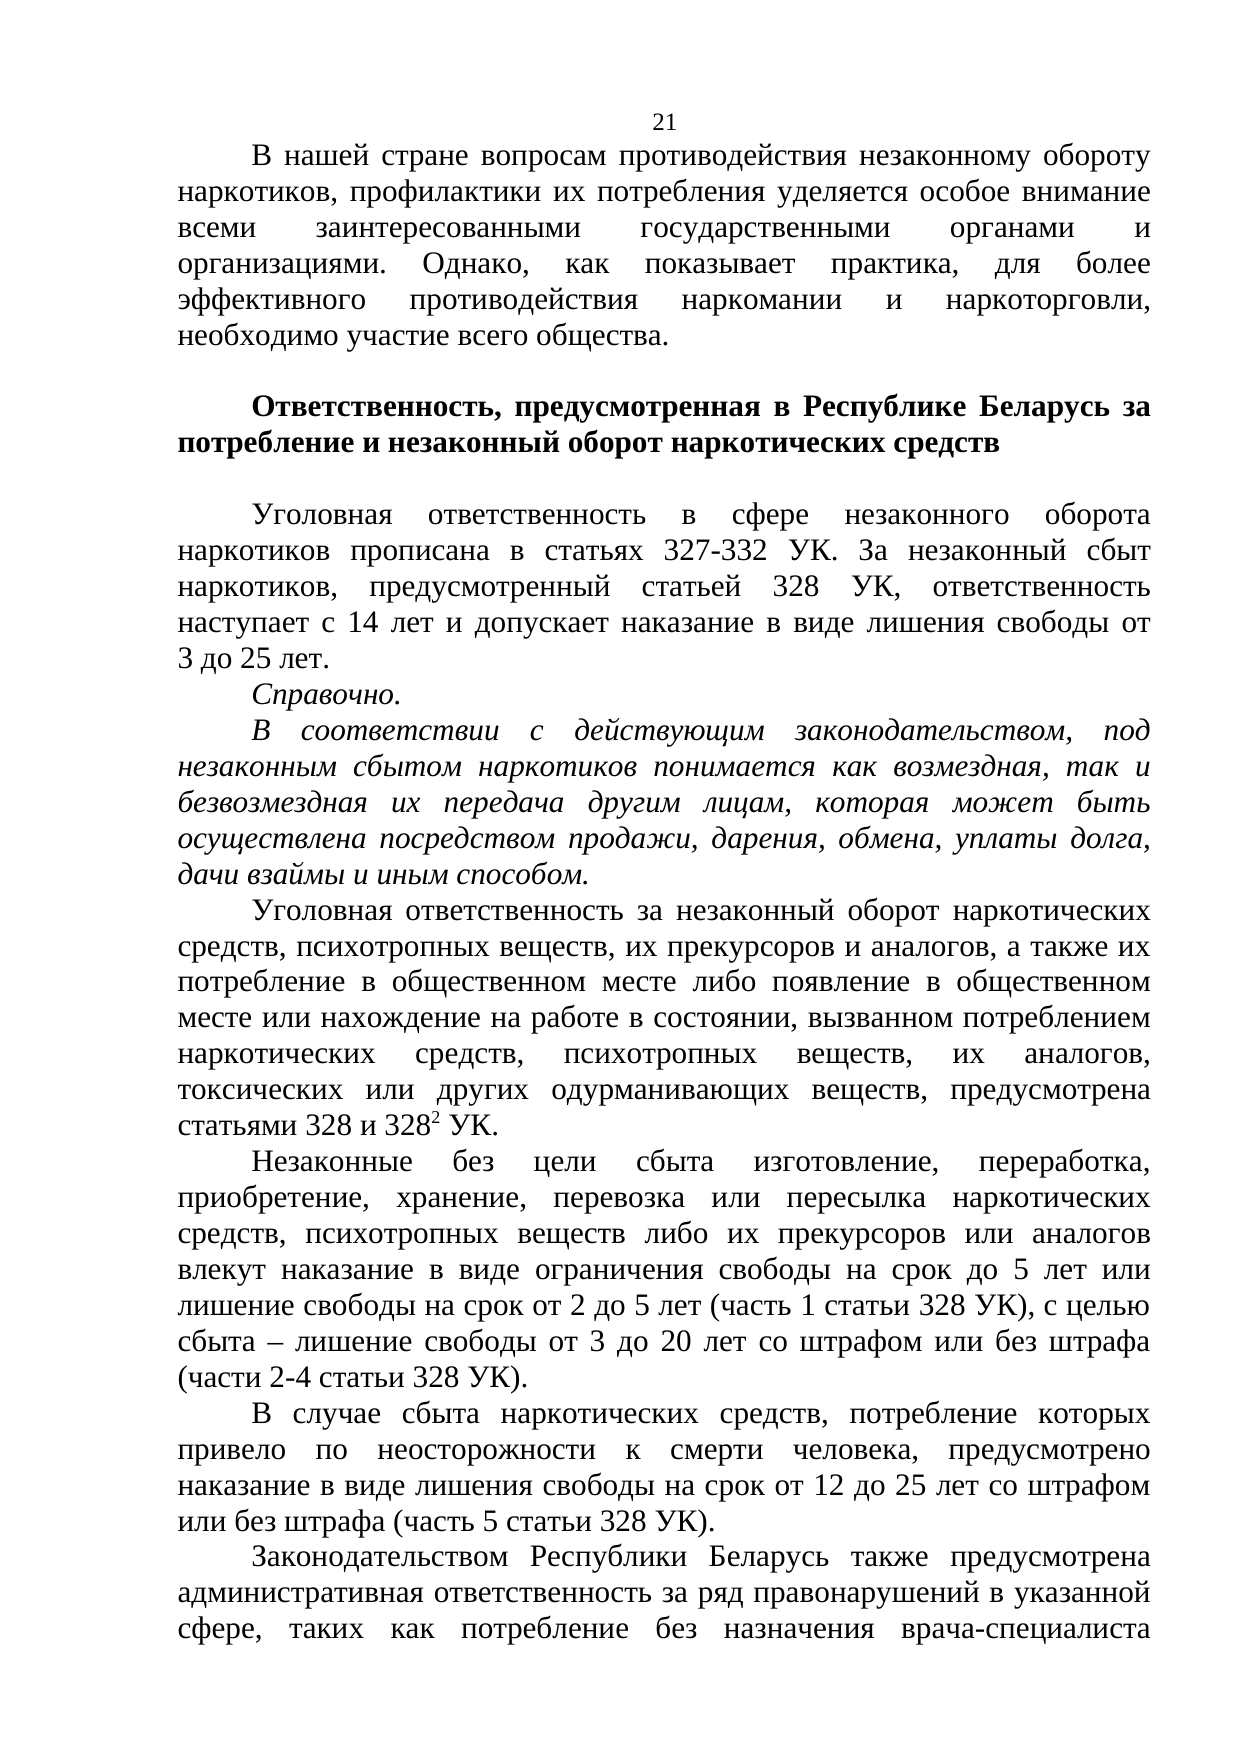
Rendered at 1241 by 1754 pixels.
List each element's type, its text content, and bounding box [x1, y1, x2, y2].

text В случае сбыта наркотических средств, потребление которых привело по неосторожности к смерти человека, предусмотрено наказание в виде лишения свободы на срок от 12 до 25 лет со штрафом или без штрафа (часть 5 статьи 328 УК). [177, 1394, 1152, 1538]
text В нашей стране вопросам противодействия незаконному обороту наркотиков, профилактики их потребления уделяется особое внимание всеми заинтересованными государственными органами и организациями. Однако, как показывает практика, для более эффективного противодействия наркомании и наркоторговли, необходимо участие всего общества. [177, 136, 1152, 352]
text Справочно. [177, 675, 1152, 711]
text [177, 1538, 1152, 1646]
text Незаконные без цели сбыта изготовление, переработка, приобретение, хранение, перевозка или пересылка наркотических средств, психотропных веществ либо их прекурсоров или аналогов влекут наказание в виде ограничения свободы на срок до 5 лет или лишение свободы на срок от 2 до 5 лет (часть 1 статьи 328 УК), с целью сбыта – лишение свободы от 3 до 20 лет со штрафом или без штрафа (части 2-4 статьи 328 УК). [177, 1142, 1152, 1394]
text Уголовная ответственность в сфере незаконного оборота наркотиков прописана в статьях 327-332 УК. За незаконный сбыт наркотиков, предусмотренный статьей 328 УК, ответственность наступает с 14 лет и допускает наказание в виде лишения свободы от 3 до 25 лет. [177, 496, 1152, 675]
text Ответственность, предусмотренная в Республике Беларусь за потребление и незаконный оборот наркотических средств [177, 388, 1152, 459]
text Уголовная ответственность за незаконный оборот наркотических средств, психотропных веществ, их прекурсоров и аналогов, а также их потребление в общественном месте либо появление в общественном месте или нахождение на работе в состоянии, вызванном потреблением наркотических средств, психотропных веществ, их аналогов, токсических или других одурманивающих веществ, предусмотрена статьями 328 и 3282 УК. [177, 891, 1152, 1142]
text В соответствии с действующим законодательством, под незаконным сбытом наркотиков понимается как возмездная, так и безвозмездная их передача другим лицам, которая может быть осуществлена посредством продажи, дарения, обмена, уплаты долга, дачи взаймы и иным способом. [177, 711, 1152, 891]
